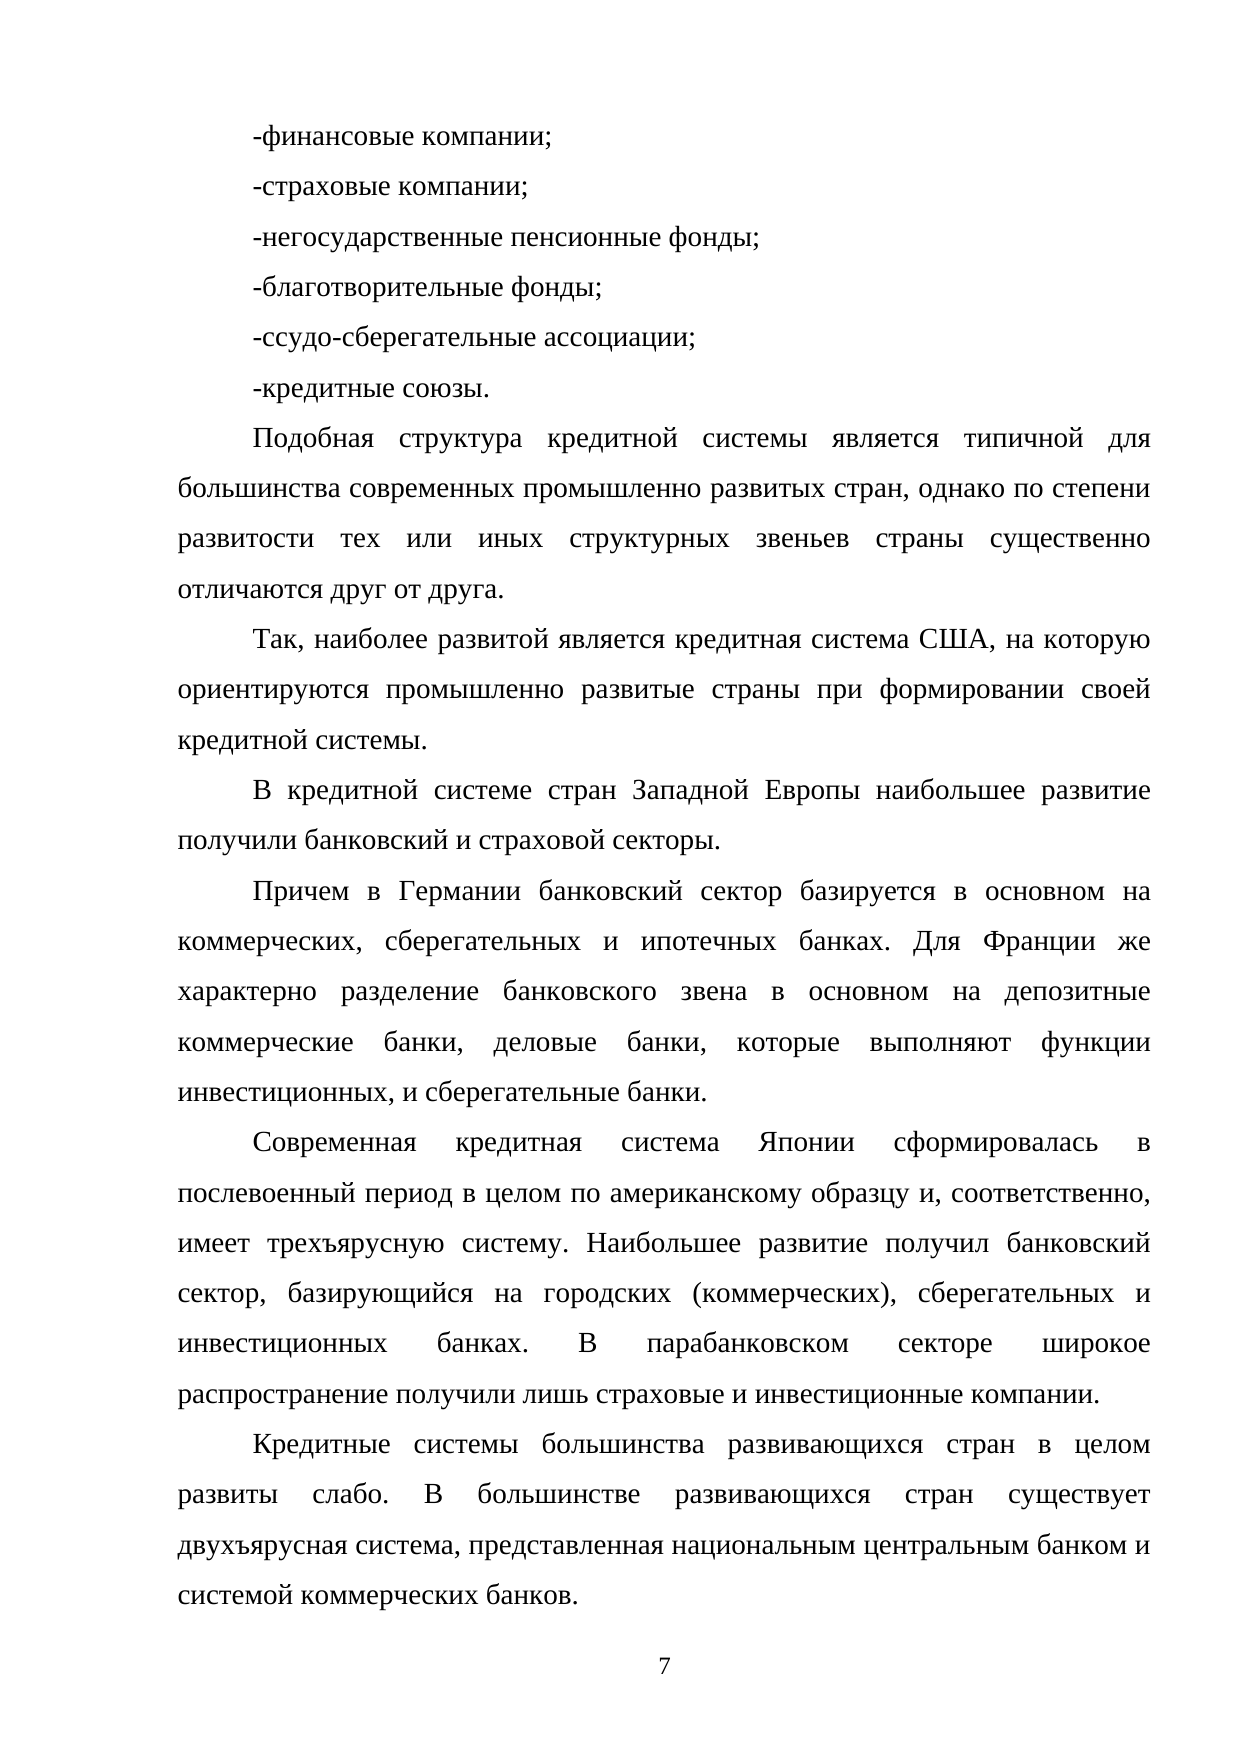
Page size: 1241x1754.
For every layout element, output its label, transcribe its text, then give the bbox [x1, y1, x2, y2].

text -финансовые компании; [177, 118, 1152, 152]
text -негосударственные пенсионные фонды; [177, 219, 1152, 252]
text -страховые компании; [177, 168, 1152, 202]
text Современная кредитная система Японии сформировалась в послевоенный период в целом по американскому образцу и, соответственно, имеет трехъярусную систему. Наибольшее развитие получил банковский сектор, базирующийся на городских (коммерческих), сберегательных и инвестиционных банках. В парабанковском секторе широкое распространение получили лишь страховые и инвестиционные компании. [177, 1124, 1152, 1409]
text Так, наиболее развитой является кредитная система США, на которую ориентируются промышленно развитые страны при формировании своей кредитной системы. [177, 621, 1152, 755]
text Кредитные системы большинства развивающихся стран в целом развиты слабо. В большинстве развивающихся стран существует двухъярусная система, представленная национальным центральным банком и системой коммерческих банков. [177, 1426, 1152, 1611]
text -ссудо-сберегательные ассоциации; [177, 319, 1152, 353]
text В кредитной системе стран Западной Европы наибольшее развитие получили банковский и страховой секторы. [177, 772, 1152, 856]
text -кредитные союзы. [177, 370, 1152, 403]
text Причем в Германии банковский сектор базируется в основном на коммерческих, сберегательных и ипотечных банках. Для Франции же характерно разделение банковского звена в основном на депозитные коммерческие банки, деловые банки, которые выполняют функции инвестиционных, и сберегательные банки. [177, 873, 1152, 1108]
text -благотворительные фонды; [177, 269, 1152, 303]
text Подобная структура кредитной системы является типичной для большинства современных промышленно развитых стран, однако по степени развитости тех или иных структурных звеньев страны существенно отличаются друг от друга. [177, 420, 1152, 604]
